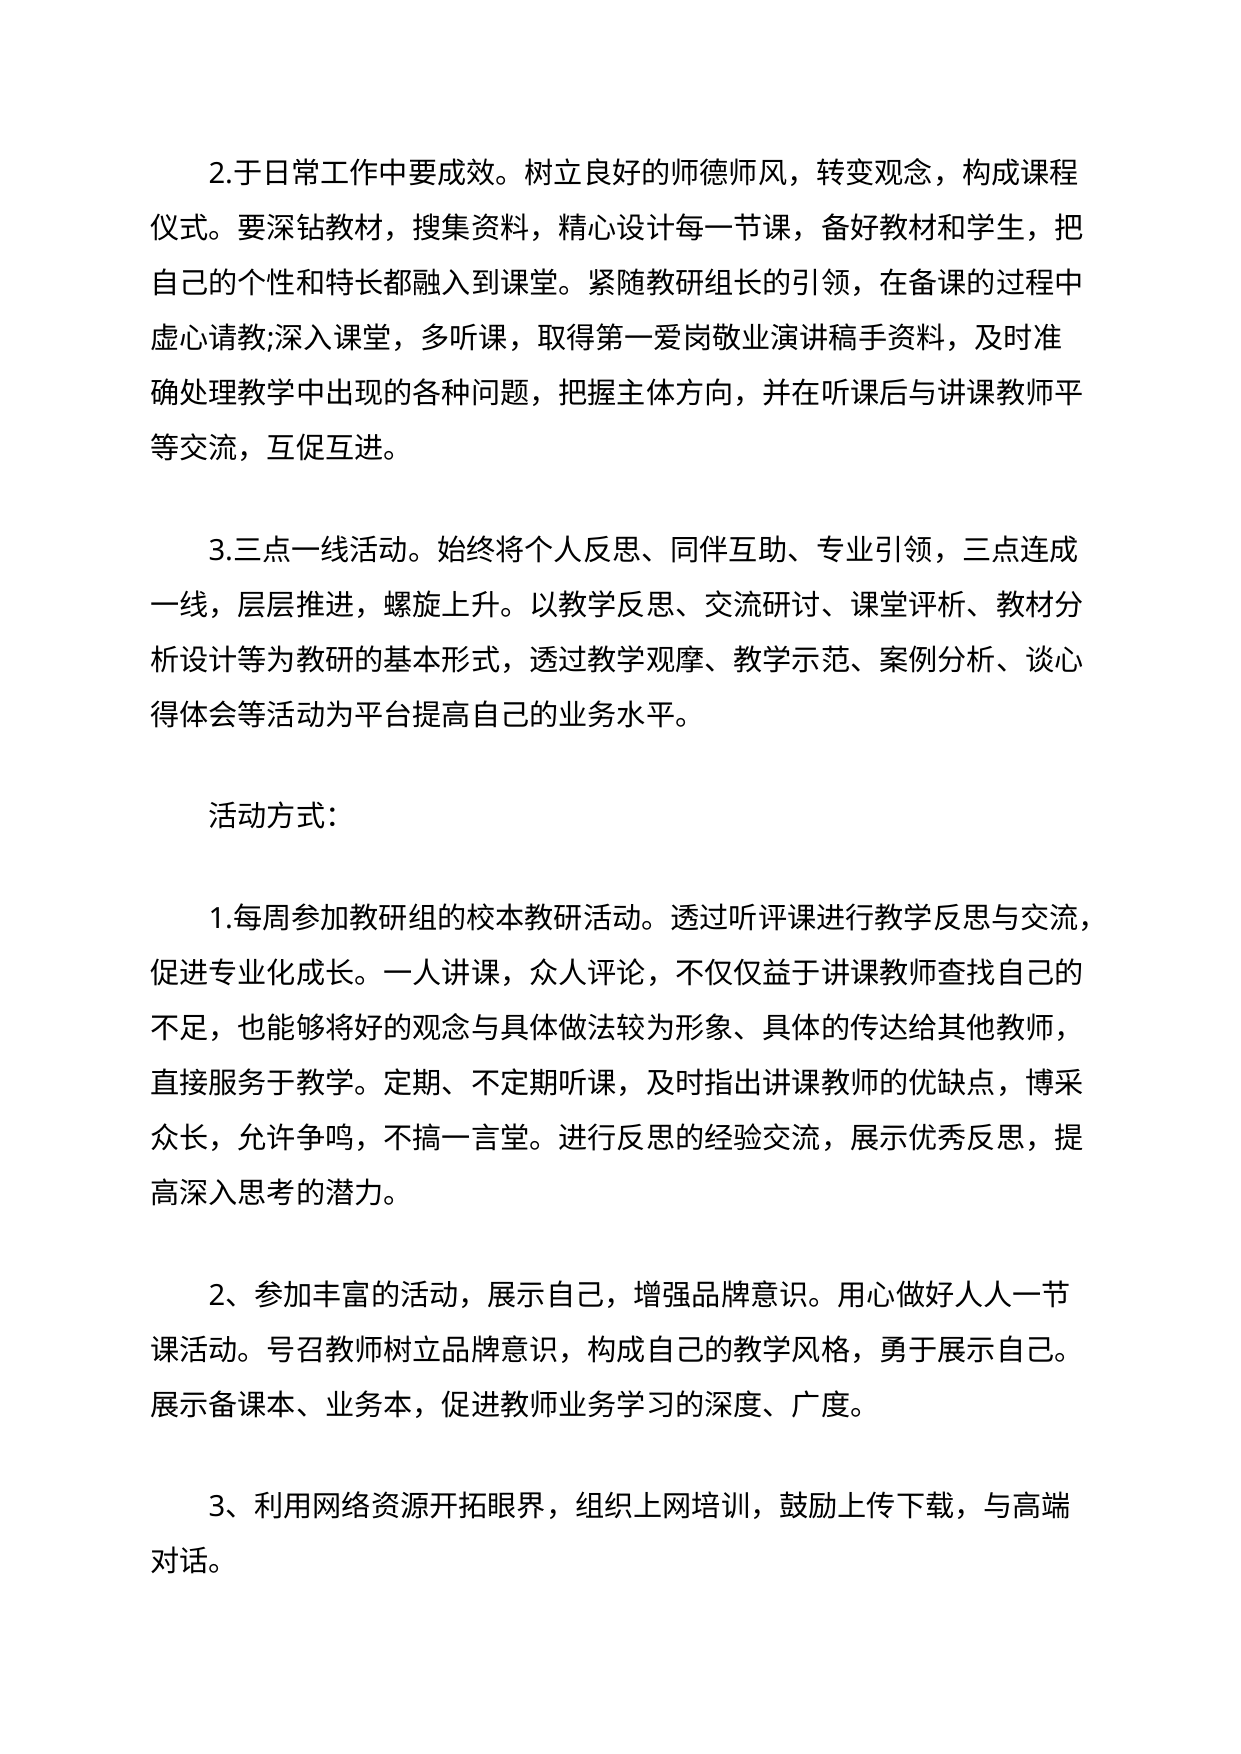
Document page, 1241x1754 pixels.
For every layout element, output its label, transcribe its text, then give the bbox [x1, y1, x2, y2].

text 活动方式： [150, 793, 1090, 835]
text 2.于日常工作中要成效。树立良好的师德师风，转变观念，构成课程仪式。要深钻教材，搜集资料，精心设计每一节课，备好教材和学生，把自己的个性和特长都融入到课堂。紧随教研组长的引领，在备课的过程中虚心请教;深入课堂，多听课，取得第一爱岗敬业演讲稿手资料，及时准确处理教学中出现的各种问题，把握主体方向，并在听课后与讲课教师平等交流，互促互进。 [150, 150, 1090, 467]
text 3、利用网络资源开拓眼界，组织上网培训，鼓励上传下载，与高端对话。 [150, 1483, 1090, 1580]
text 1.每周参加教研组的校本教研活动。透过听评课进行教学反思与交流，促进专业化成长。一人讲课，众人评论，不仅仅益于讲课教师查找自己的不足，也能够将好的观念与具体做法较为形象、具体的传达给其他教师，直接服务于教学。定期、不定期听课，及时指出讲课教师的优缺点，博采众长，允许争鸣，不搞一言堂。进行反思的经验交流，展示优秀反思，提高深入思考的潜力。 [150, 895, 1090, 1212]
text 3.三点一线活动。始终将个人反思、同伴互助、专业引领，三点连成一线，层层推进，螺旋上升。以教学反思、交流研讨、课堂评析、教材分析设计等为教研的基本形式，透过教学观摩、教学示范、案例分析、谈心得体会等活动为平台提高自己的业务水平。 [150, 526, 1090, 733]
text 2、参加丰富的活动，展示自己，增强品牌意识。用心做好人人一节课活动。号召教师树立品牌意识，构成自己的教学风格，勇于展示自己。展示备课本、业务本，促进教师业务学习的深度、广度。 [150, 1271, 1090, 1423]
